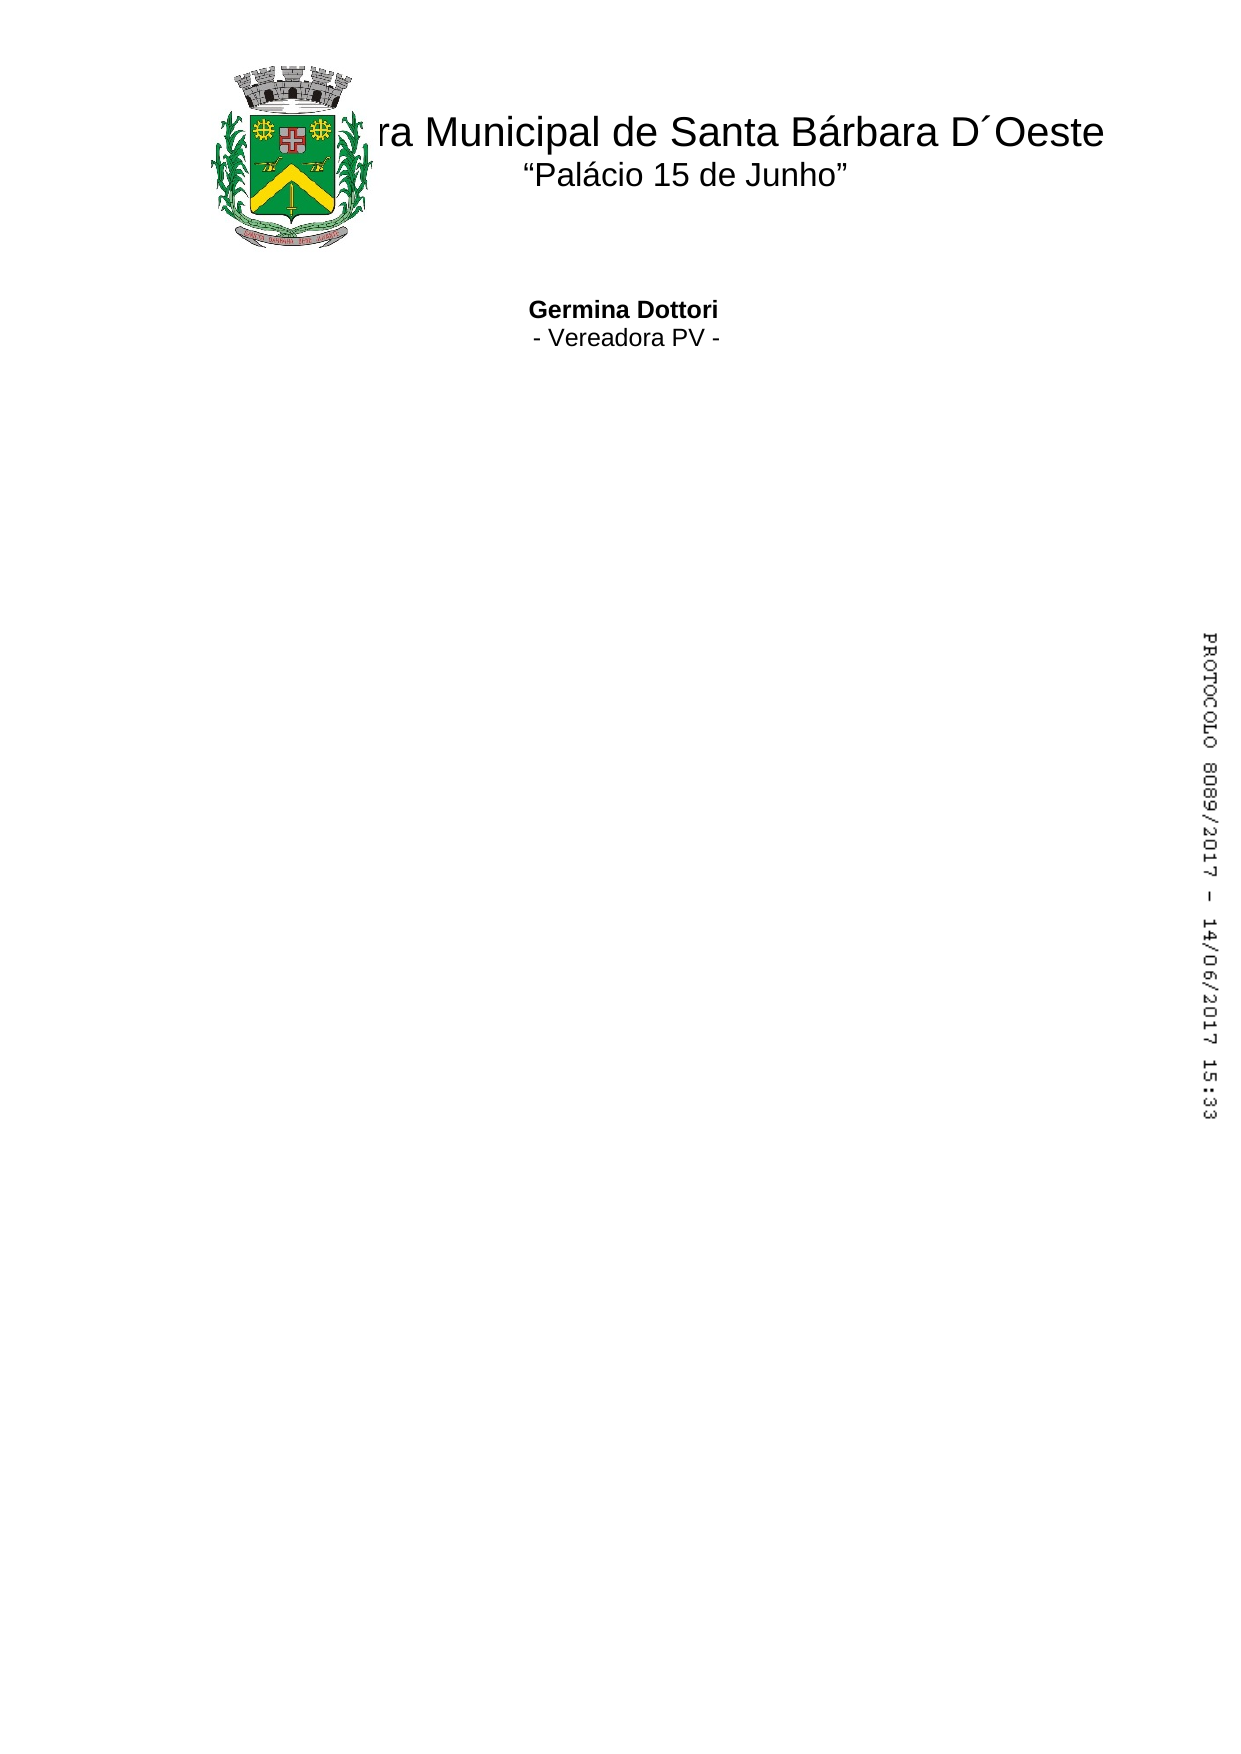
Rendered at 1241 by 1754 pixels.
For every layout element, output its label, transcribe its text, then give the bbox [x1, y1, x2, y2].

text - Vereadora PV - [177, 323, 1063, 352]
text Germina Dottori [177, 294, 1063, 323]
picture [1177, 629, 1241, 1125]
picture [210, 66, 380, 255]
